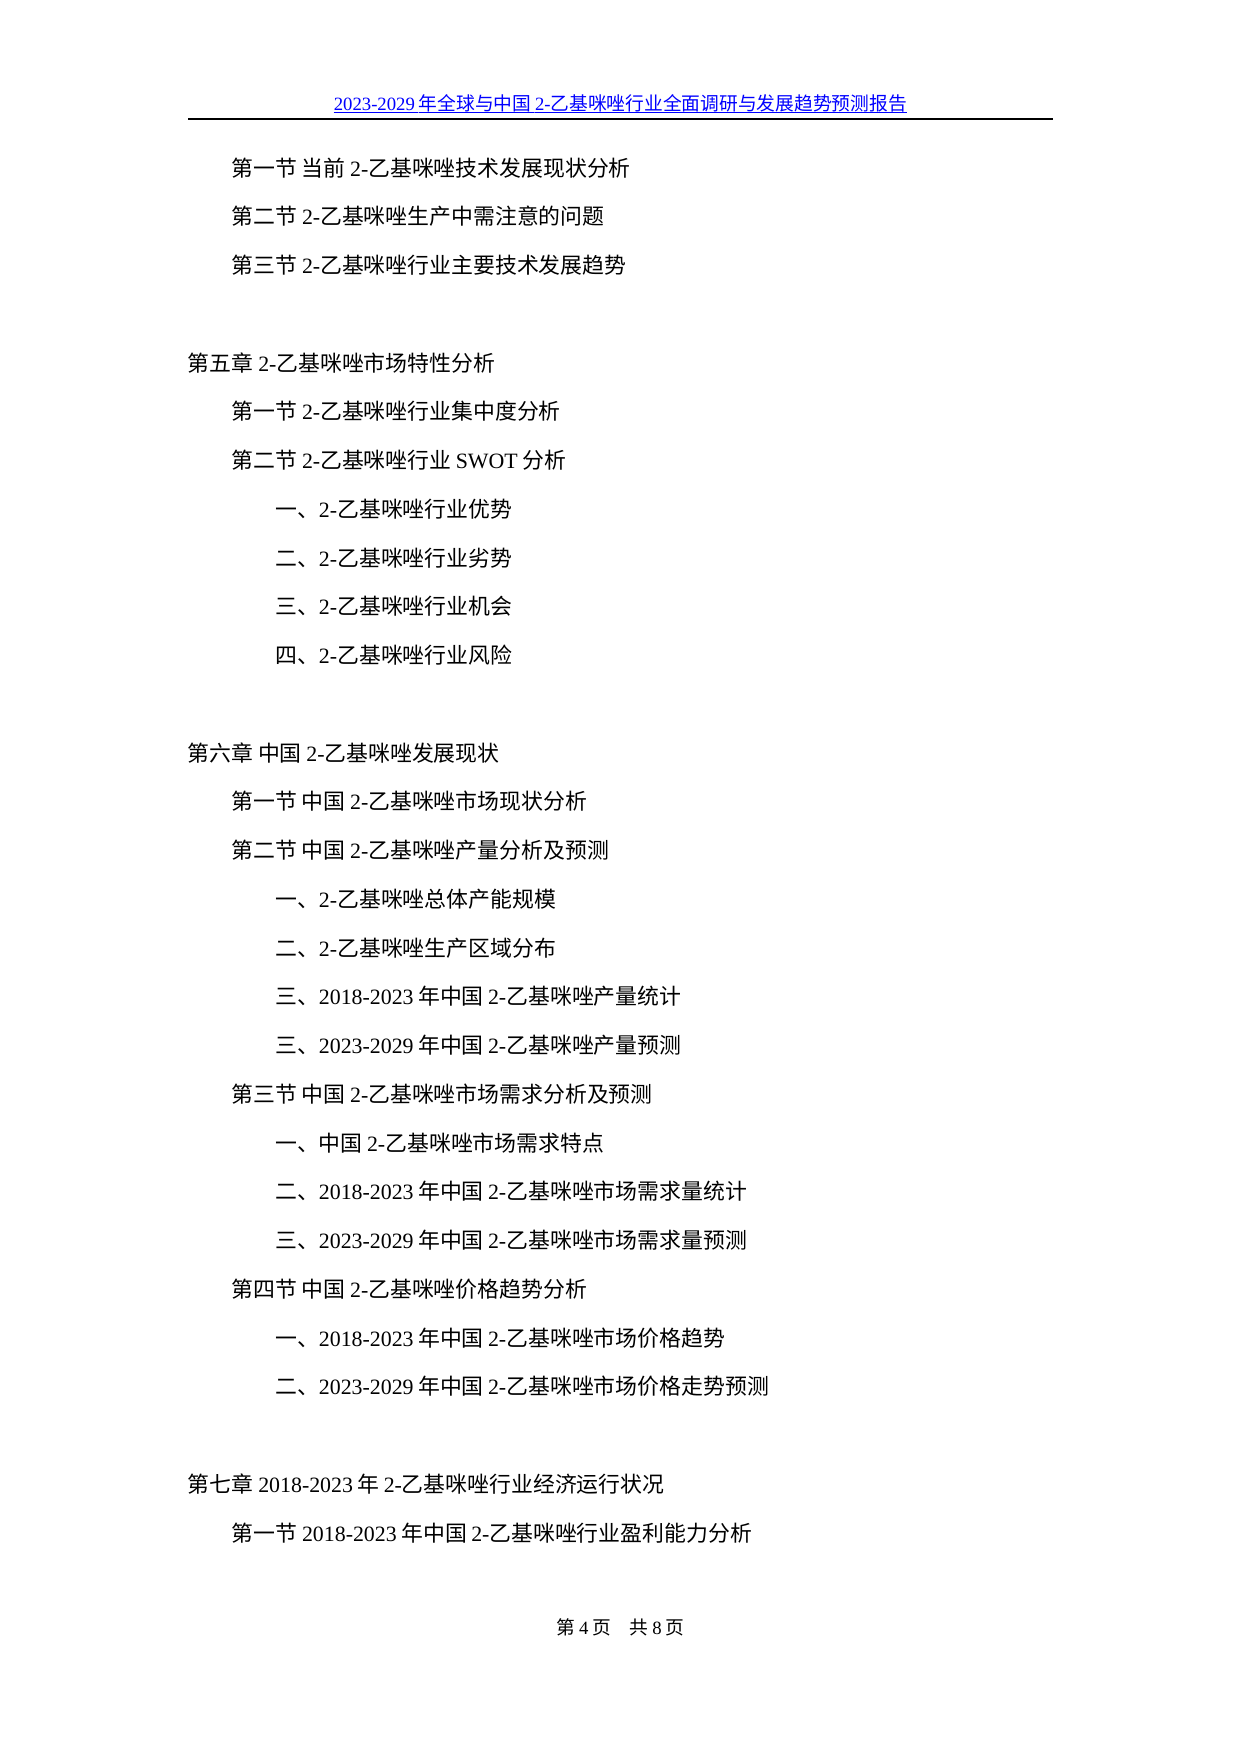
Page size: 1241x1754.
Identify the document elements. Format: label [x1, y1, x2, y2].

text [187, 150, 1053, 1548]
